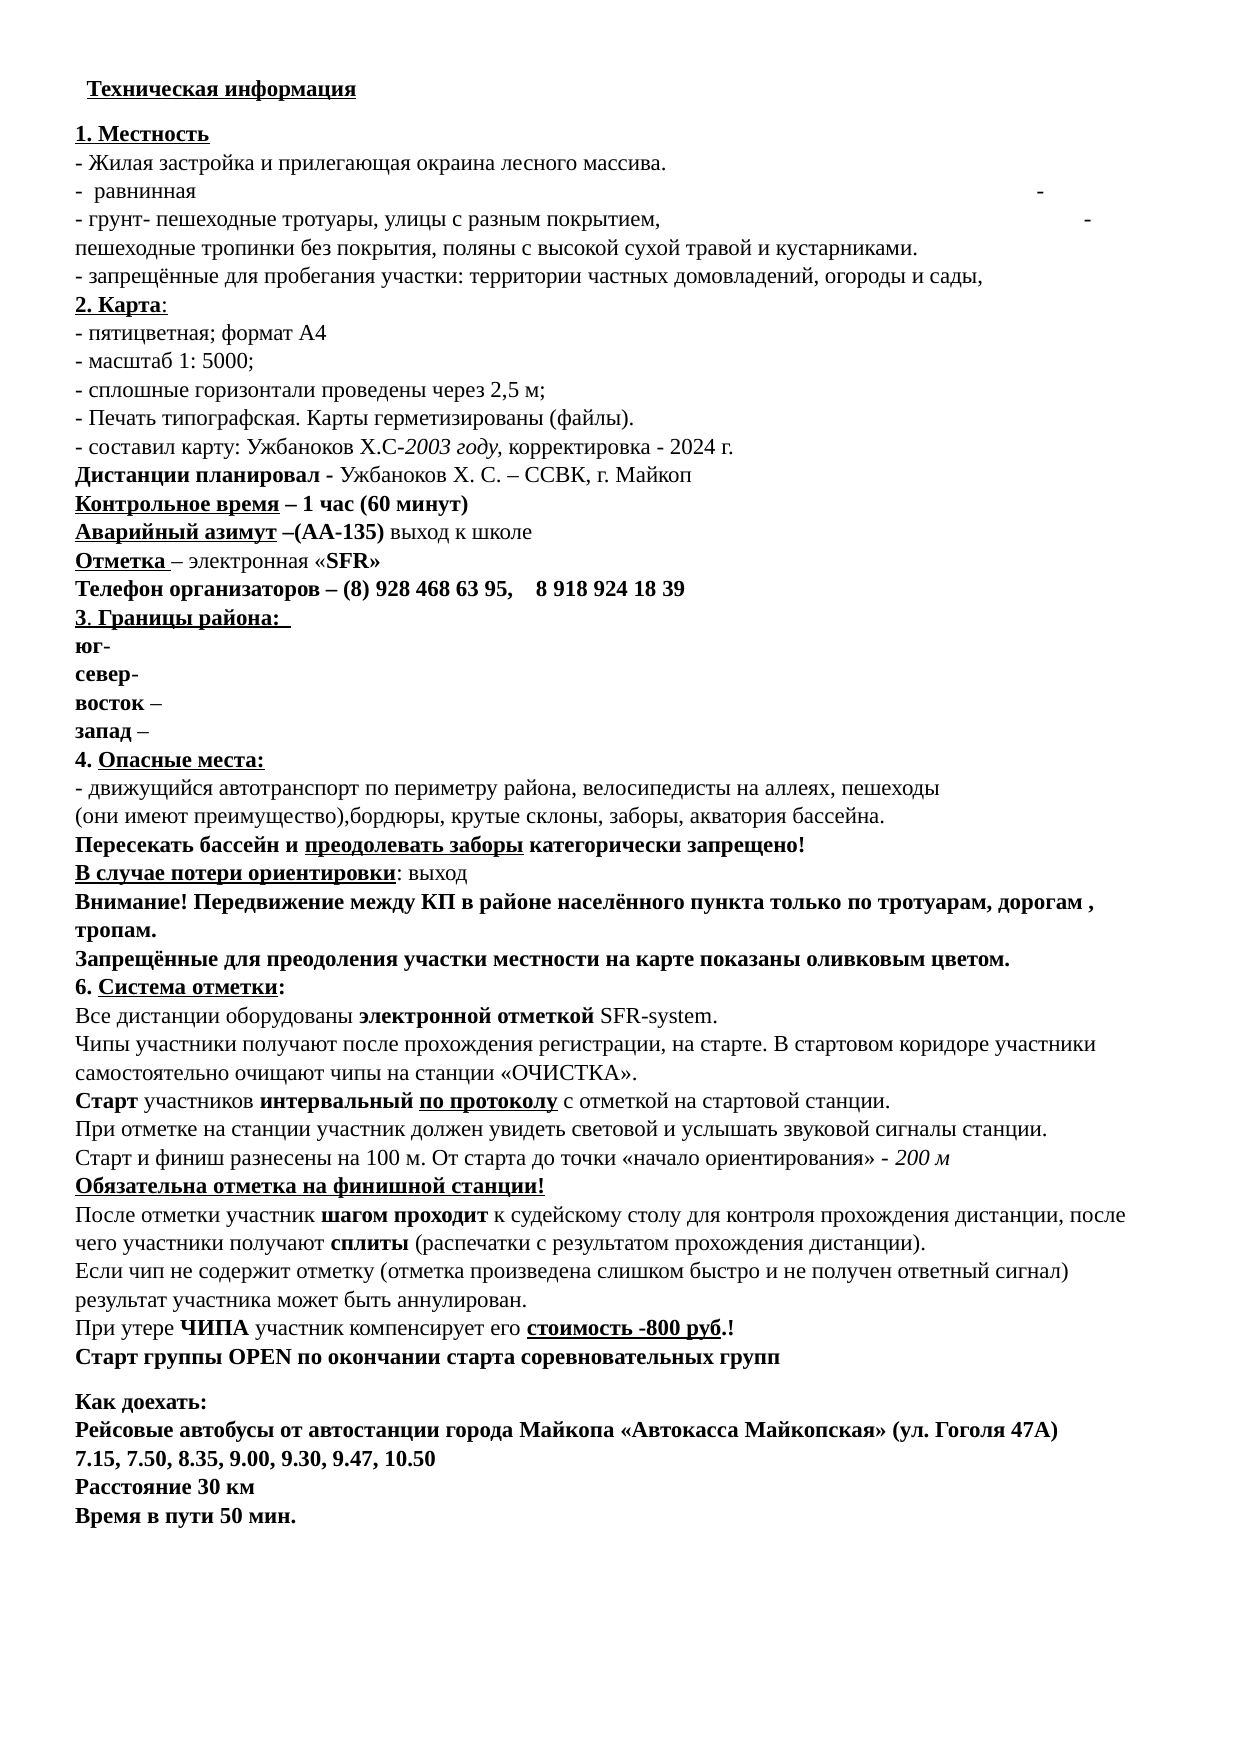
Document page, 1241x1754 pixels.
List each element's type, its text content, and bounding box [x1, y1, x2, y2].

text Старт участников интервальный по протоколу с отметкой на стартовой станции. [75, 1087, 1165, 1113]
text Телефон организаторов – (8) 928 468 63 95, 8 918 924 18 39 3. Границы района: [75, 575, 1165, 630]
text В случае потери ориентировки: выход [75, 859, 1165, 886]
text Внимание! Передвижение между КП в районе населённого пункта только по тротуарам, дорогам , тропам. [75, 888, 1165, 943]
text Пересекать бассейн и преодолевать заборы категорически запрещено! [75, 831, 1165, 857]
text После отметки участник шагом проходит к судейскому столу для контроля прохождения дистанции, после чего участники получают сплиты (распечатки с результатом прохождения дистанции). [75, 1201, 1165, 1256]
text юг- север- восток – запад – [75, 632, 1165, 744]
text - составил карту: Ужбаноков Х.С-2003 году, корректировка - 2024 г. [75, 433, 1165, 459]
text 7.15, 7.50, 8.35, 9.00, 9.30, 9.47, 10.50 [75, 1445, 1165, 1471]
text Если чип не содержит отметку (отметка произведена слишком быстро и не получен ответный сигнал) результат участника может быть аннулирован. При утере ЧИПА участник компенсирует его стоимость -800 руб.! [75, 1258, 1165, 1341]
text - сплошные горизонтали проведены через ; [75, 376, 1165, 402]
text Старт группы OPEN по окончании старта соревновательных групп [75, 1343, 1165, 1369]
text - масштаб 1: 5000; [75, 348, 1165, 374]
text Старт и финиш разнесены на 100 м. От старта до точки «начало ориентирования» - 200 м Обязательна отметка на финишной станции! [75, 1144, 1165, 1199]
text - грунт- пешеходные тротуары, улицы с разным покрытием, -пешеходные тропинки без покрытия, поляны с высокой сухой травой и кустарниками. [75, 205, 1165, 260]
text Как доехать: [75, 1388, 1165, 1414]
text Техническая информация [75, 75, 1165, 101]
text - пятицветная; формат А4 [75, 319, 1165, 346]
text Контрольное время – 1 час (60 минут) [75, 490, 1165, 516]
text Все дистанции оборудованы электронной отметкой SFR-system. [75, 1002, 1165, 1028]
text - Печать типографская. Карты герметизированы (файлы). [75, 404, 1165, 431]
text Расстояние 30 км [75, 1473, 1165, 1500]
text 2. Карта: [75, 291, 1165, 317]
text Время в пути 50 мин. [75, 1502, 1165, 1528]
text 4. Опасные места: [75, 746, 1165, 772]
text 1. Местность - Жилая застройка и прилегающая окраина лесного массива. [75, 120, 1165, 175]
text - запрещённые для пробегания участки: территории частных домовладений, огороды и сады, [75, 262, 1165, 289]
text Аварийный азимут –(АА-135) выход к школе [75, 518, 1165, 544]
text Чипы участники получают после прохождения регистрации, на старте. В стартовом коридоре участники самостоятельно очищают чипы на станции «ОЧИСТКА». [75, 1030, 1165, 1085]
text - движущийся автотранспорт по периметру района, велосипедисты на аллеях, пешеходы (они имеют преимущество),бордюры, крутые склоны, заборы, акватория бассейна. [75, 774, 1165, 829]
text 6. Система отметки: [75, 973, 1165, 999]
text Запрещённые для преодоления участки местности на карте показаны оливковым цветом. [75, 945, 1165, 971]
text Отметка – электронная «SFR» [75, 547, 1165, 573]
text - равнинная - [75, 177, 1165, 203]
text Дистанции планировал - Ужбаноков Х. С. – ССВК, г. Майкоп [75, 461, 1165, 488]
text Рейсовые автобусы от автостанции города Майкопа «Автокасса Майкопская» (ул. Гоголя 47А) [75, 1416, 1165, 1443]
text При отметке на станции участник должен увидеть световой и услышать звуковой сигналы станции. [75, 1115, 1165, 1142]
